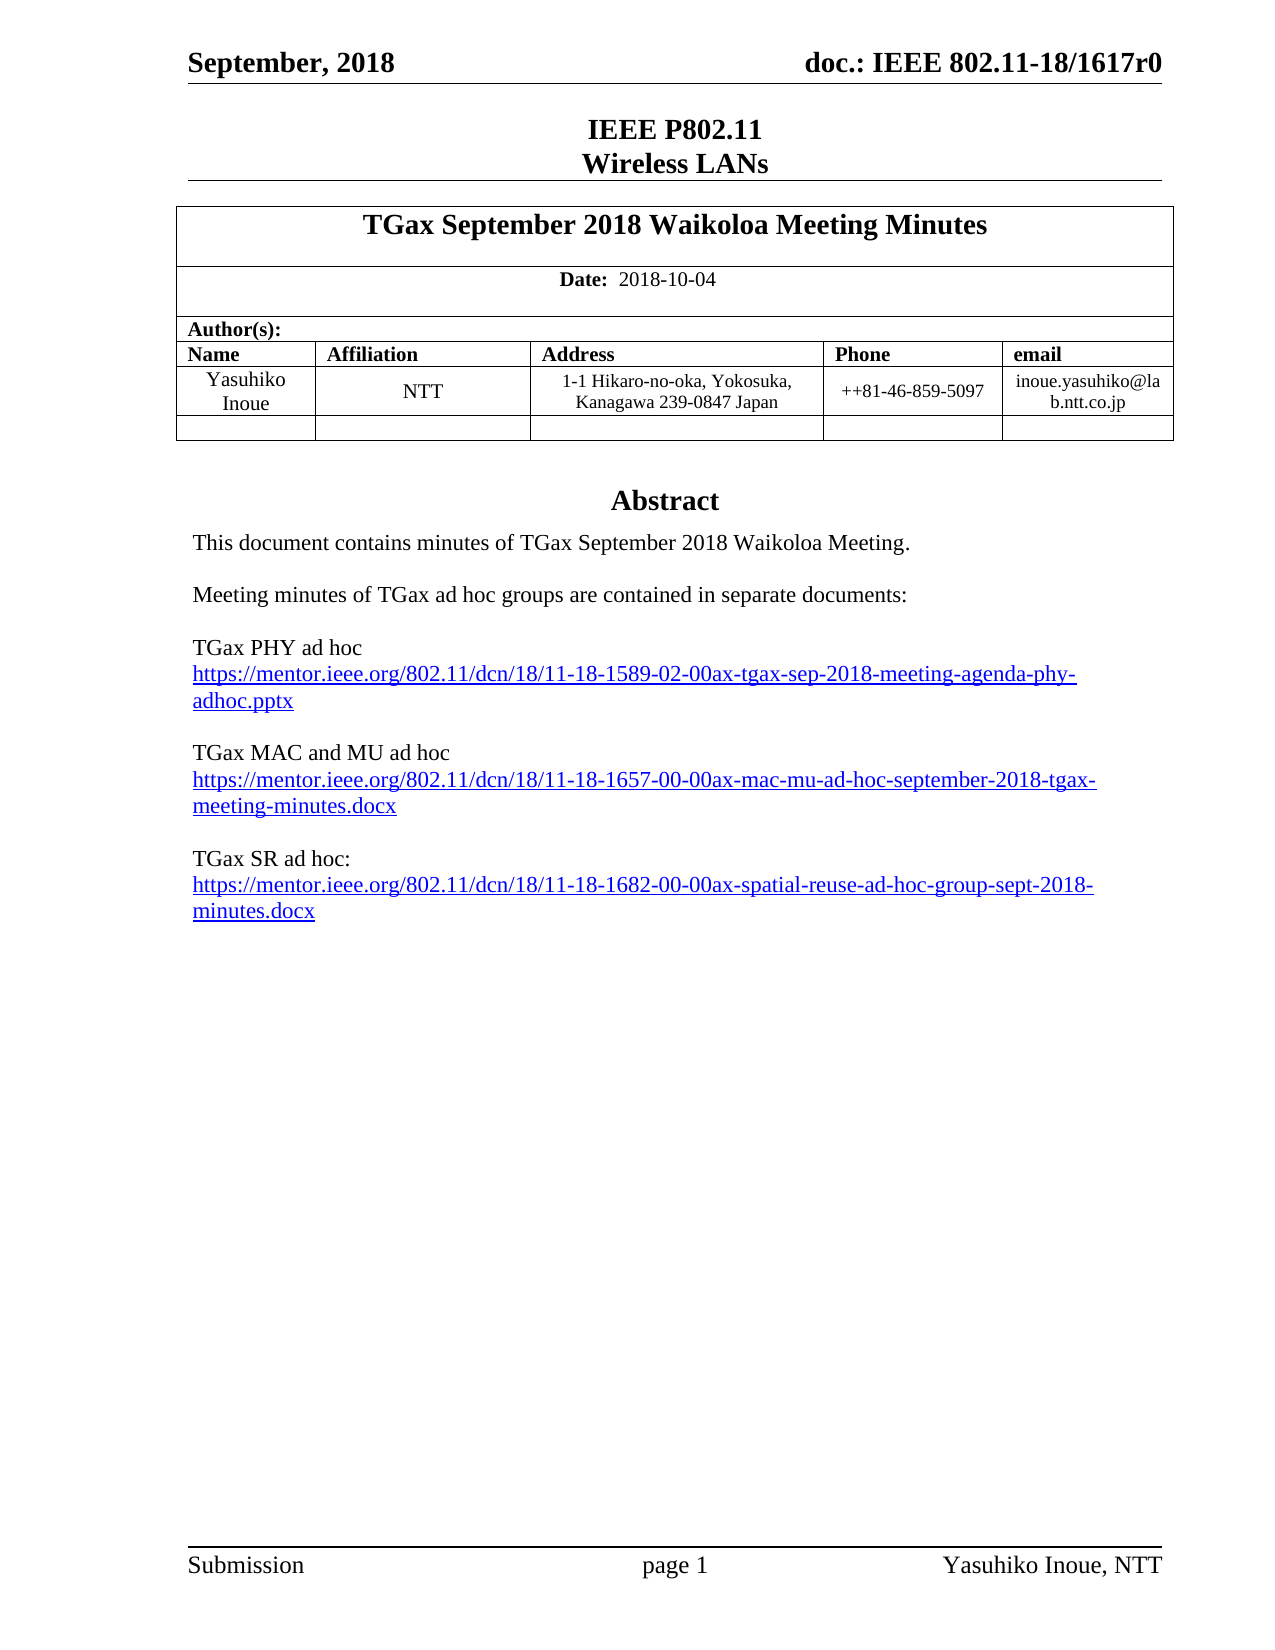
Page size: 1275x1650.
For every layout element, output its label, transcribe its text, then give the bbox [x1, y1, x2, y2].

table_cell NTT [316, 367, 530, 415]
table_header TGax September 2018 Waikoloa Meeting Minutes [177, 207, 1173, 266]
table_cell Author(s): [177, 317, 1173, 341]
table_cell Date: 2018-10-04 [177, 267, 1173, 316]
table_cell 1-1 Hikaro-no-oka, Yokosuka, Kanagawa 239-0847 Japan [531, 367, 823, 415]
table_cell [1003, 416, 1173, 440]
table_cell email [1003, 342, 1173, 366]
table_cell ++81-46-859-5097 [824, 367, 1002, 415]
table_cell [531, 416, 823, 440]
table_cell Address [531, 342, 823, 366]
table_cell inoue.yasuhiko@lab.ntt.co.jp [1003, 367, 1173, 415]
table_cell [824, 416, 1002, 440]
table_cell Phone [824, 342, 1002, 366]
table_cell Affiliation [316, 342, 530, 366]
table_cell [177, 416, 315, 440]
table_cell Name [177, 342, 315, 366]
table_cell [316, 416, 530, 440]
text IEEE P802.11 Wireless LANs [187, 112, 1162, 181]
table_cell Yasuhiko Inoue [177, 367, 315, 415]
